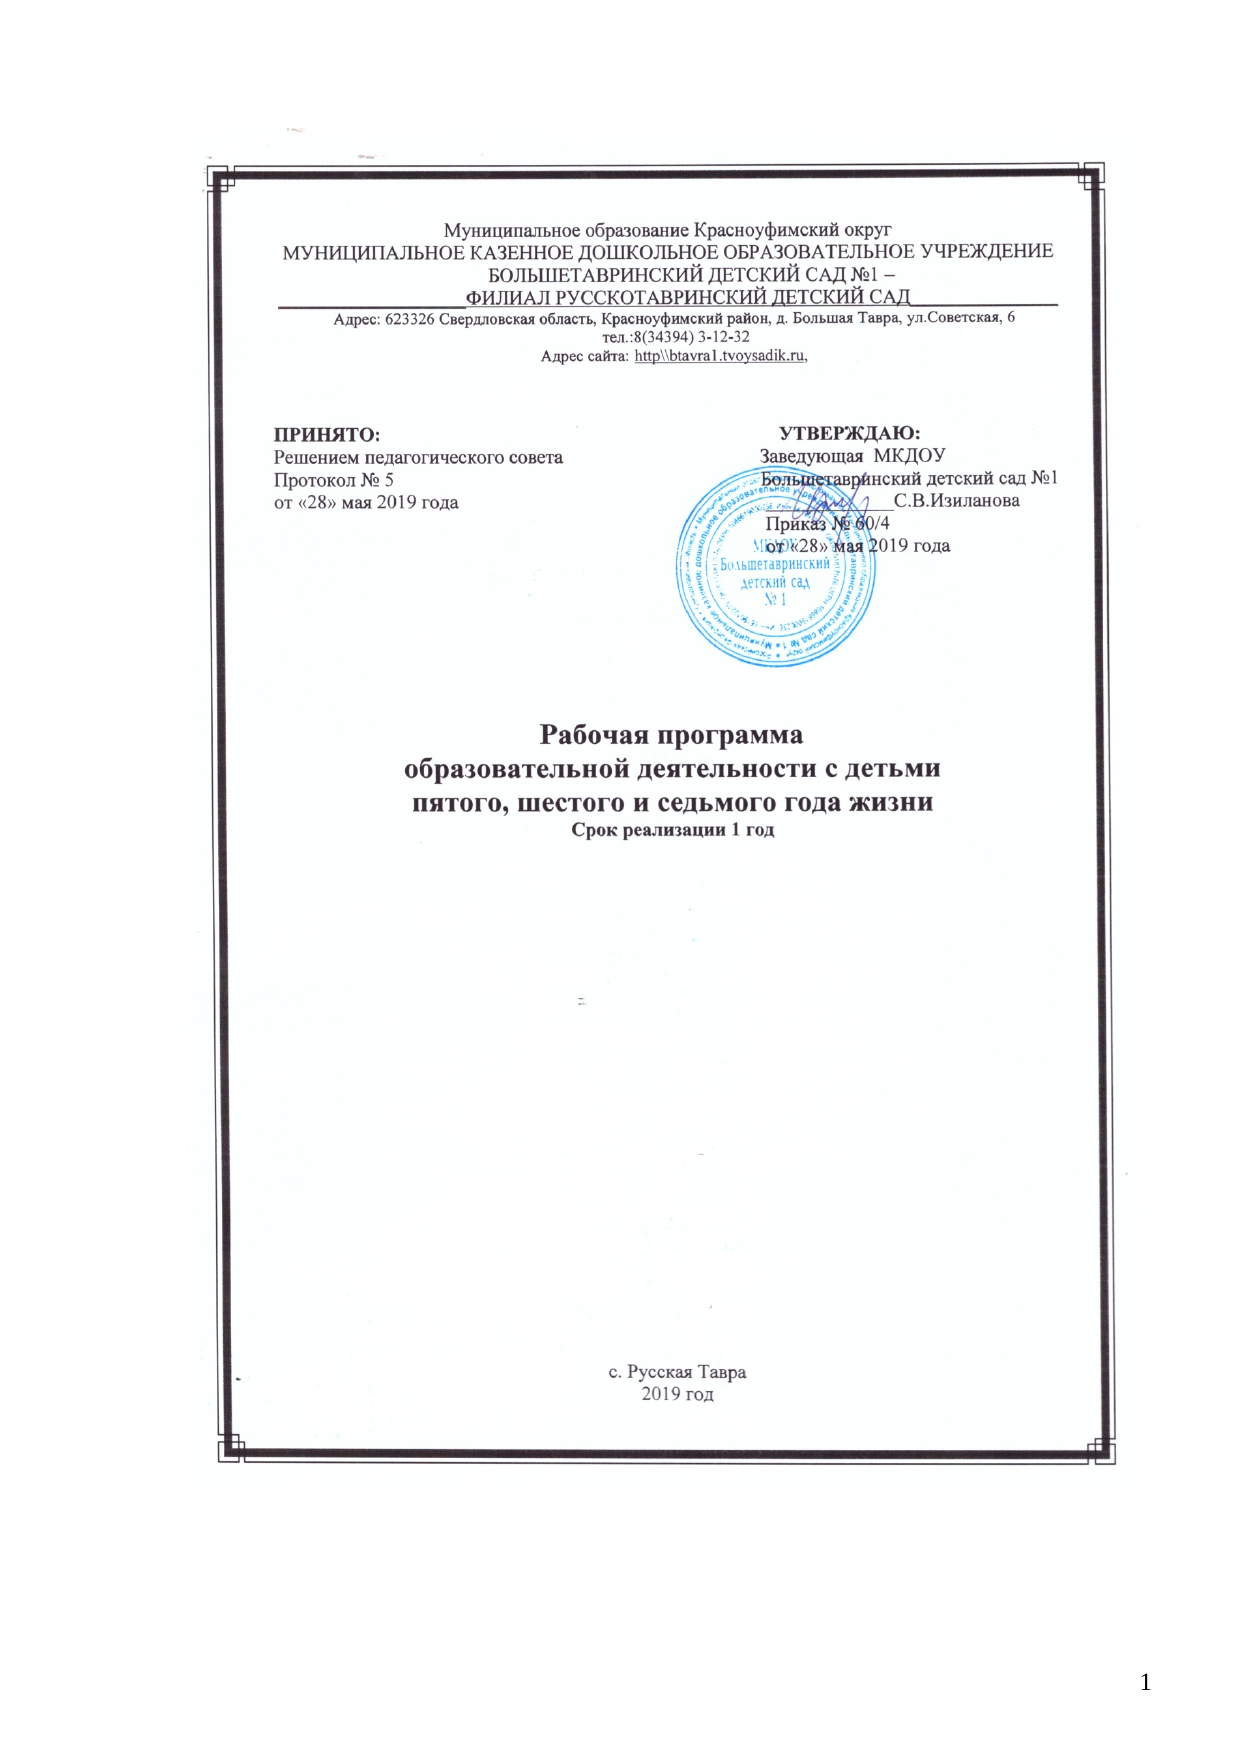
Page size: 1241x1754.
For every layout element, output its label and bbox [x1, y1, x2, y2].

picture [177, 118, 1152, 1496]
